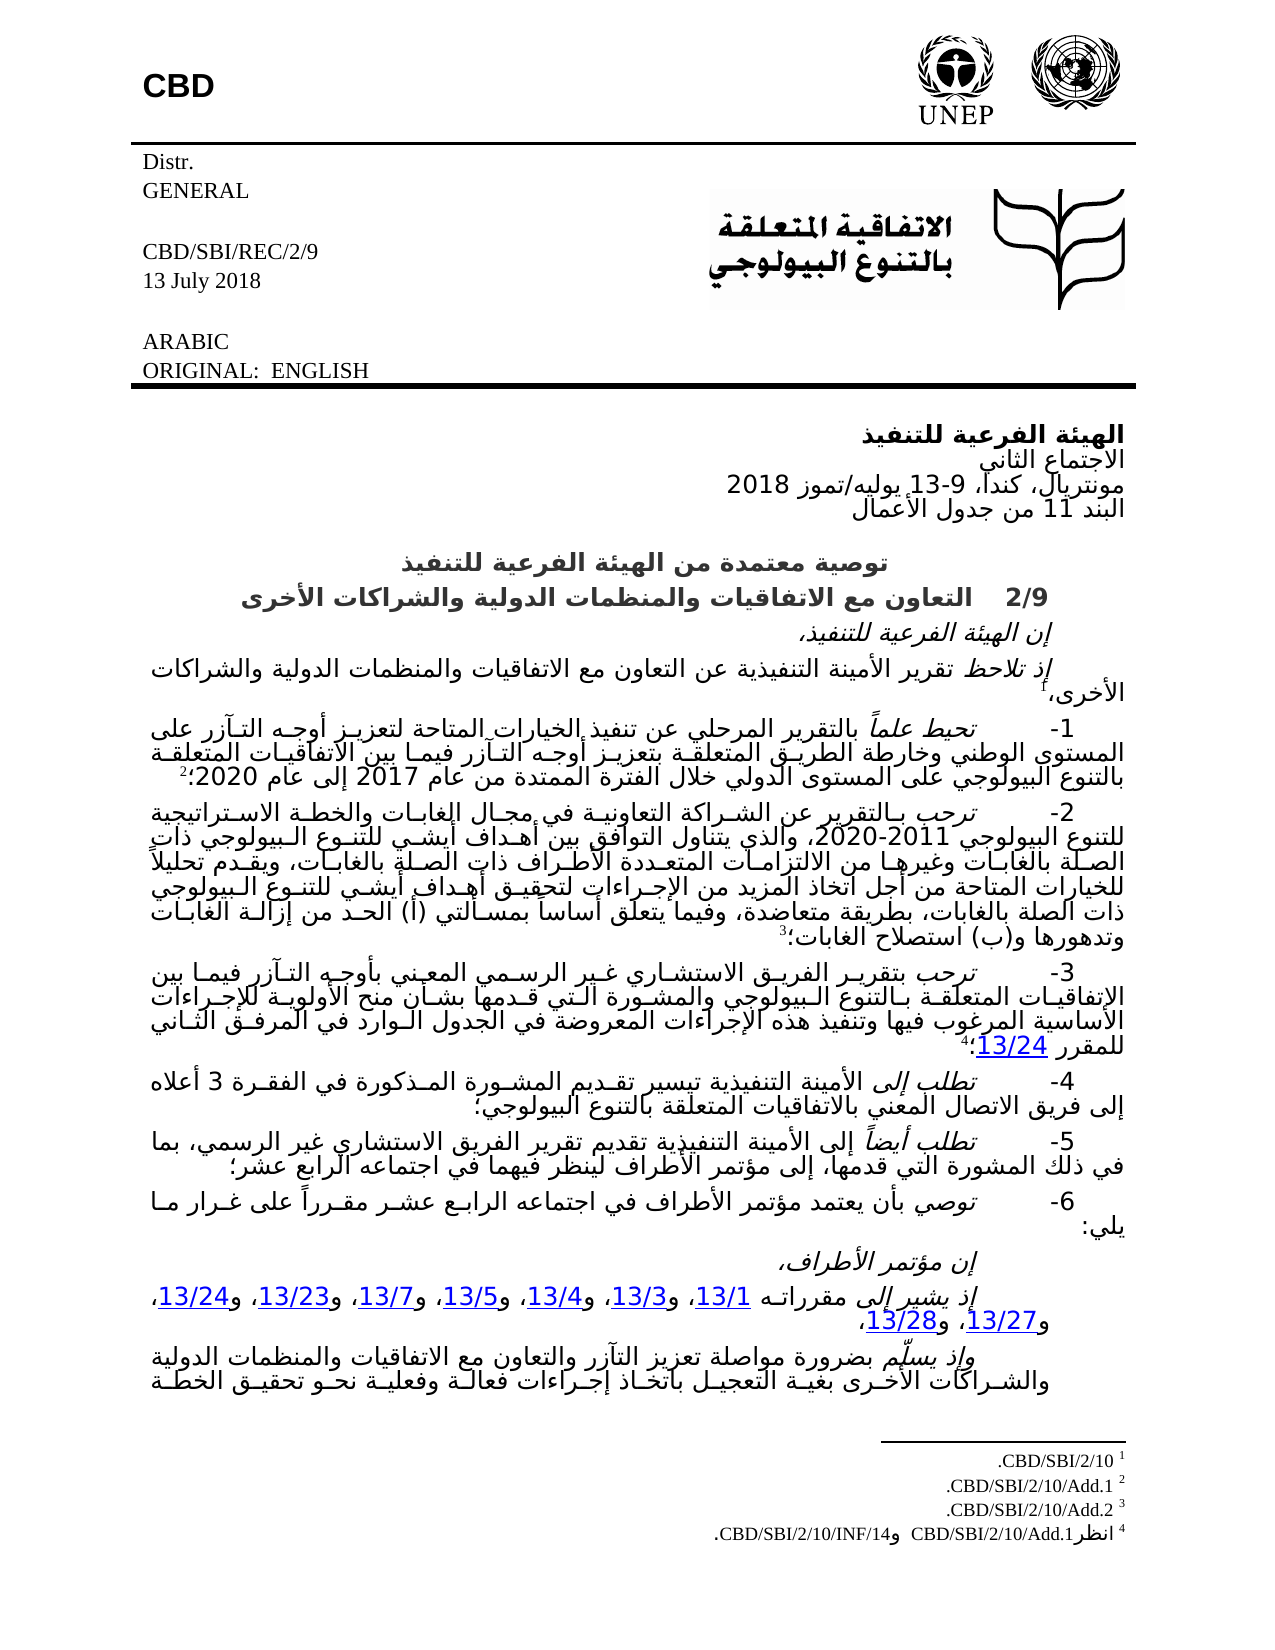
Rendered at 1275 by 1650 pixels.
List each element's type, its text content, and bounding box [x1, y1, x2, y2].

table_cell Distr. GENERAL CBD/SBI/REC/2/9 13 July 2018 ARABIC ORIGINAL: ENGLISH [131, 145, 528, 382]
text مونتريال، كندا، 9-13 يوليه/تموز 2018 [150, 473, 1125, 498]
list ترحب بالتقرير عن الشراكة التعاونية في مجال الغابات والخطة الاستراتيجية للتنوع البيولوجي 2011-2020، والذي يتناول التوافق بين أهداف أيشي للتنوع البيولوجي ذات الصلة بالغابات وغيرها من الالتزامات المتعددة الأطراف ذات الصلة بالغابات، ويقدم تحليلاً للخيارات المتاحة من أجل اتخاذ المزيد من الإجراءات لتحقيق أهداف أيشي للتنوع البيولوجي ذات الصلة بالغابات، بطريقة متعاضدة، وفيما يتعلق أساساً بمسألتي (أ) الحد من إزالة الغابات وتدهورها و(ب) استصلاح الغابات؛ [150, 802, 1125, 951]
text الهيئة الفرعية للتنفيذ [1002, 424, 1110, 448]
list تطلب إلى الأمينة التنفيذية تيسير تقديم المشورة المذكورة في الفقرة 3 أعلاه إلى فريق الاتصال المعني بالاتفاقيات المتعلقة بالتنوع البيولوجي؛ [150, 1071, 1125, 1120]
text توصية معتمدة من الهيئة الفرعية للتنفيذ [239, 552, 571, 576]
text 2/9 التعاون مع الاتفاقيات والمنظمات الدولية والشراكات الأخرى [396, 587, 1051, 612]
text توصية معتمدة من الهيئة الفرعية للتنفيذ [542, 552, 649, 576]
text الهيئة الفرعية للتنفيذ [150, 424, 1031, 448]
text البند 11 من جدول الأعمال [150, 498, 1125, 523]
list تطلب أيضاً إلى الأمينة التنفيذية تقديم تقرير الفريق الاستشاري غير الرسمي، بما في ذلك المشورة التي قدمها، إلى مؤتمر الأطراف لينظر فيهما في اجتماعه الرابع عشر؛ [150, 1131, 1125, 1180]
text إن الهيئة الفرعية للتنفيذ، [915, 622, 1010, 647]
text إن مؤتمر الأطراف، [150, 1251, 839, 1276]
text الاجتماع الثاني [150, 448, 1125, 473]
text إن الهيئة الفرعية للتنفيذ، [150, 622, 947, 647]
text توصية معتمدة من الهيئة الفرعية للتنفيذ [643, 552, 1051, 576]
picture [709, 189, 1125, 310]
table_header [968, 30, 1136, 142]
text إذ تلاحظ تقرير الأمينة التنفيذية عن التعاون مع الاتفاقيات والمنظمات الدولية والشراكات الأخرى، [150, 657, 1125, 707]
text 2/9 التعاون مع الاتفاقيات والمنظمات الدولية والشراكات الأخرى [239, 587, 434, 612]
text إن مؤتمر الأطراف، [819, 1251, 1125, 1276]
list ترحب بتقرير الفريق الاستشاري غير الرسمي المعني بأوجه التآزر فيما بين الاتفاقيات المتعلقة بالتنوع البيولوجي والمشورة التي قدمها بشأن منح الأولوية للإجراءات الأساسية المرغوب فيها وتنفيذ هذه الإجراءات المعروضة في الجدول الوارد في المرفق الثاني للمقرر 13/24؛ [150, 961, 1125, 1060]
table_header CBD [131, 30, 817, 142]
table_header [818, 30, 967, 142]
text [150, 1346, 1050, 1396]
table_cell [528, 145, 1136, 382]
list توصي بأن يعتمد مؤتمر الأطراف في اجتماعه الرابع عشر مقرراً على غرار ما يلي: [150, 1191, 1125, 1240]
text إذ يشير إلى مقرراته 13/1، و13/3، و13/4، و13/5، و13/7، و13/23، و13/24، و13/27، و13/28، [150, 1286, 1050, 1336]
list تحيط علماً بالتقرير المرحلي عن تنفيذ الخيارات المتاحة لتعزيز أوجه التآزر على المستوى الوطني وخارطة الطريق المتعلقة بتعزيز أوجه التآزر فيما بين الاتفاقيات المتعلقة بالتنوع البيولوجي على المستوى الدولي خلال الفترة الممتدة من عام 2017 إلى عام 2020؛ [150, 717, 1125, 792]
